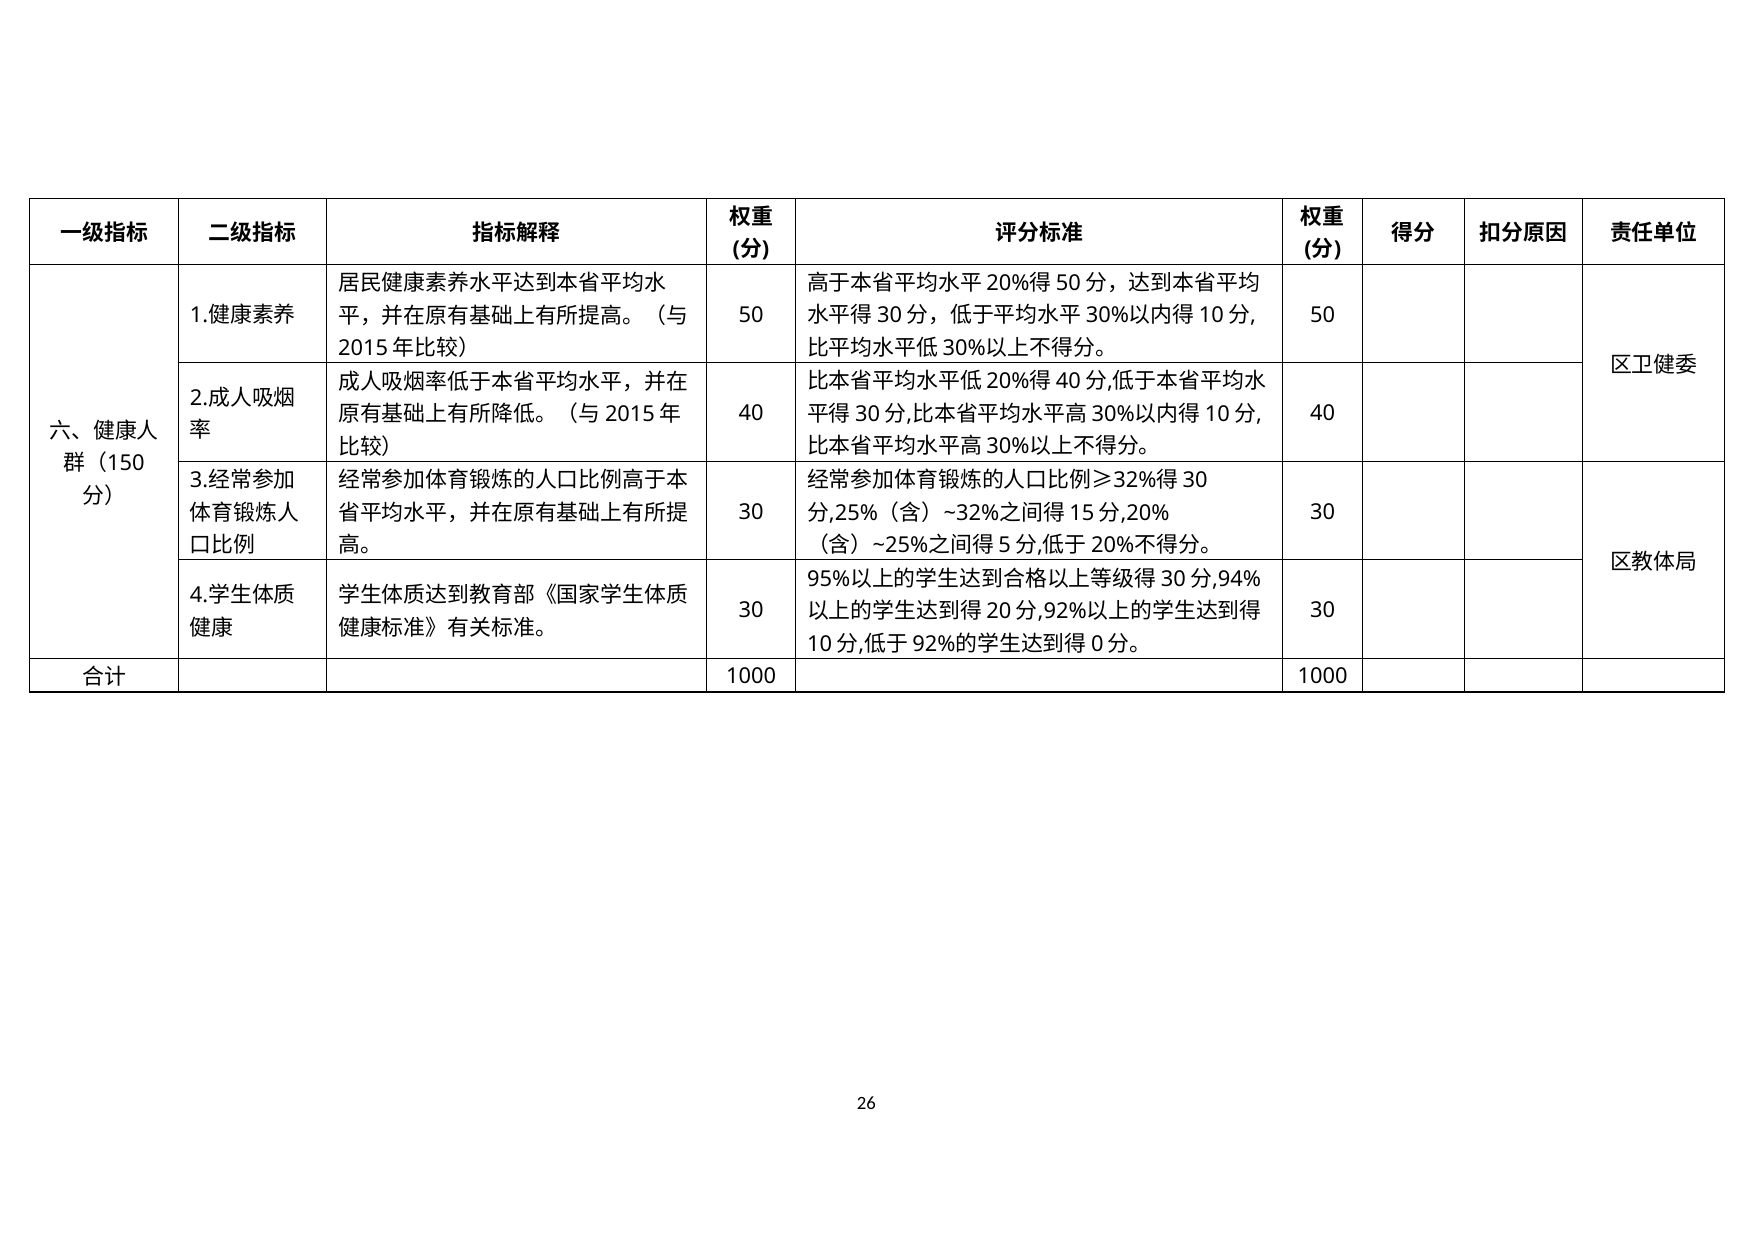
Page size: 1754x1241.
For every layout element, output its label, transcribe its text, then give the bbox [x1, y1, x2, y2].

table_cell [796, 659, 1282, 691]
table_cell 比本省平均水平低20%得40分,低于本省平均水平得30分,比本省平均水平高30%以内得10分,比本省平均水平高30%以上不得分。 [796, 363, 1282, 461]
table_header 责任单位 [1583, 199, 1724, 264]
table_cell [1363, 659, 1464, 691]
table_cell 50 [1283, 265, 1362, 362]
table_header 评分标准 [796, 199, 1282, 264]
table_cell [1465, 462, 1582, 559]
table_cell 1000 [707, 659, 795, 691]
table_header 权重(分) [1283, 199, 1362, 264]
table_cell [1583, 659, 1724, 691]
table_cell 2.成人吸烟率 [179, 363, 326, 461]
table_cell [179, 659, 326, 691]
table_cell [1363, 462, 1464, 559]
table_cell 30 [1283, 560, 1362, 658]
table_header 二级指标 [179, 199, 326, 264]
table_cell 六、健康人群（150分） [30, 265, 178, 658]
table_cell [1363, 560, 1464, 658]
table_cell [1465, 659, 1582, 691]
table_cell 40 [707, 363, 795, 461]
table_cell [327, 659, 706, 691]
table_cell 成人吸烟率低于本省平均水平，并在原有基础上有所降低。（与2015年比较） [327, 363, 706, 461]
table_cell 95%以上的学生达到合格以上等级得30分,94%以上的学生达到得20分,92%以上的学生达到得10分,低于92%的学生达到得0分。 [796, 560, 1282, 658]
table_cell [1363, 265, 1464, 362]
table_cell 区卫健委 [1583, 265, 1724, 461]
table_cell [1465, 363, 1582, 461]
table_cell 经常参加体育锻炼的人口比例高于本省平均水平，并在原有基础上有所提高。 [327, 462, 706, 559]
table_cell 居民健康素养水平达到本省平均水平，并在原有基础上有所提高。（与2015年比较） [327, 265, 706, 362]
table_cell [1363, 363, 1464, 461]
table_cell 1.健康素养 [179, 265, 326, 362]
table_header 指标解释 [327, 199, 706, 264]
table_header 权重(分) [707, 199, 795, 264]
table_cell 30 [707, 462, 795, 559]
table_cell 合计 [30, 659, 178, 691]
table_cell [1465, 265, 1582, 362]
table_header 得分 [1363, 199, 1464, 264]
table_cell 经常参加体育锻炼的人口比例≥32%得30分,25%（含）~32%之间得15分,20%（含）~25%之间得5分,低于20%不得分。 [796, 462, 1282, 559]
table_header 扣分原因 [1465, 199, 1582, 264]
table_cell 区教体局 [1583, 462, 1724, 658]
table_cell 高于本省平均水平20%得50分，达到本省平均水平得30分，低于平均水平30%以内得10分,比平均水平低30%以上不得分。 [796, 265, 1282, 362]
table_cell 30 [707, 560, 795, 658]
table_cell 30 [1283, 462, 1362, 559]
table_cell 1000 [1283, 659, 1362, 691]
table_cell 4.学生体质健康 [179, 560, 326, 658]
table_cell 学生体质达到教育部《国家学生体质健康标准》有关标准。 [327, 560, 706, 658]
table_cell 3.经常参加体育锻炼人口比例 [179, 462, 326, 559]
table_header 一级指标 [30, 199, 178, 264]
table_cell [1465, 560, 1582, 658]
table_cell 50 [707, 265, 795, 362]
table_cell 40 [1283, 363, 1362, 461]
